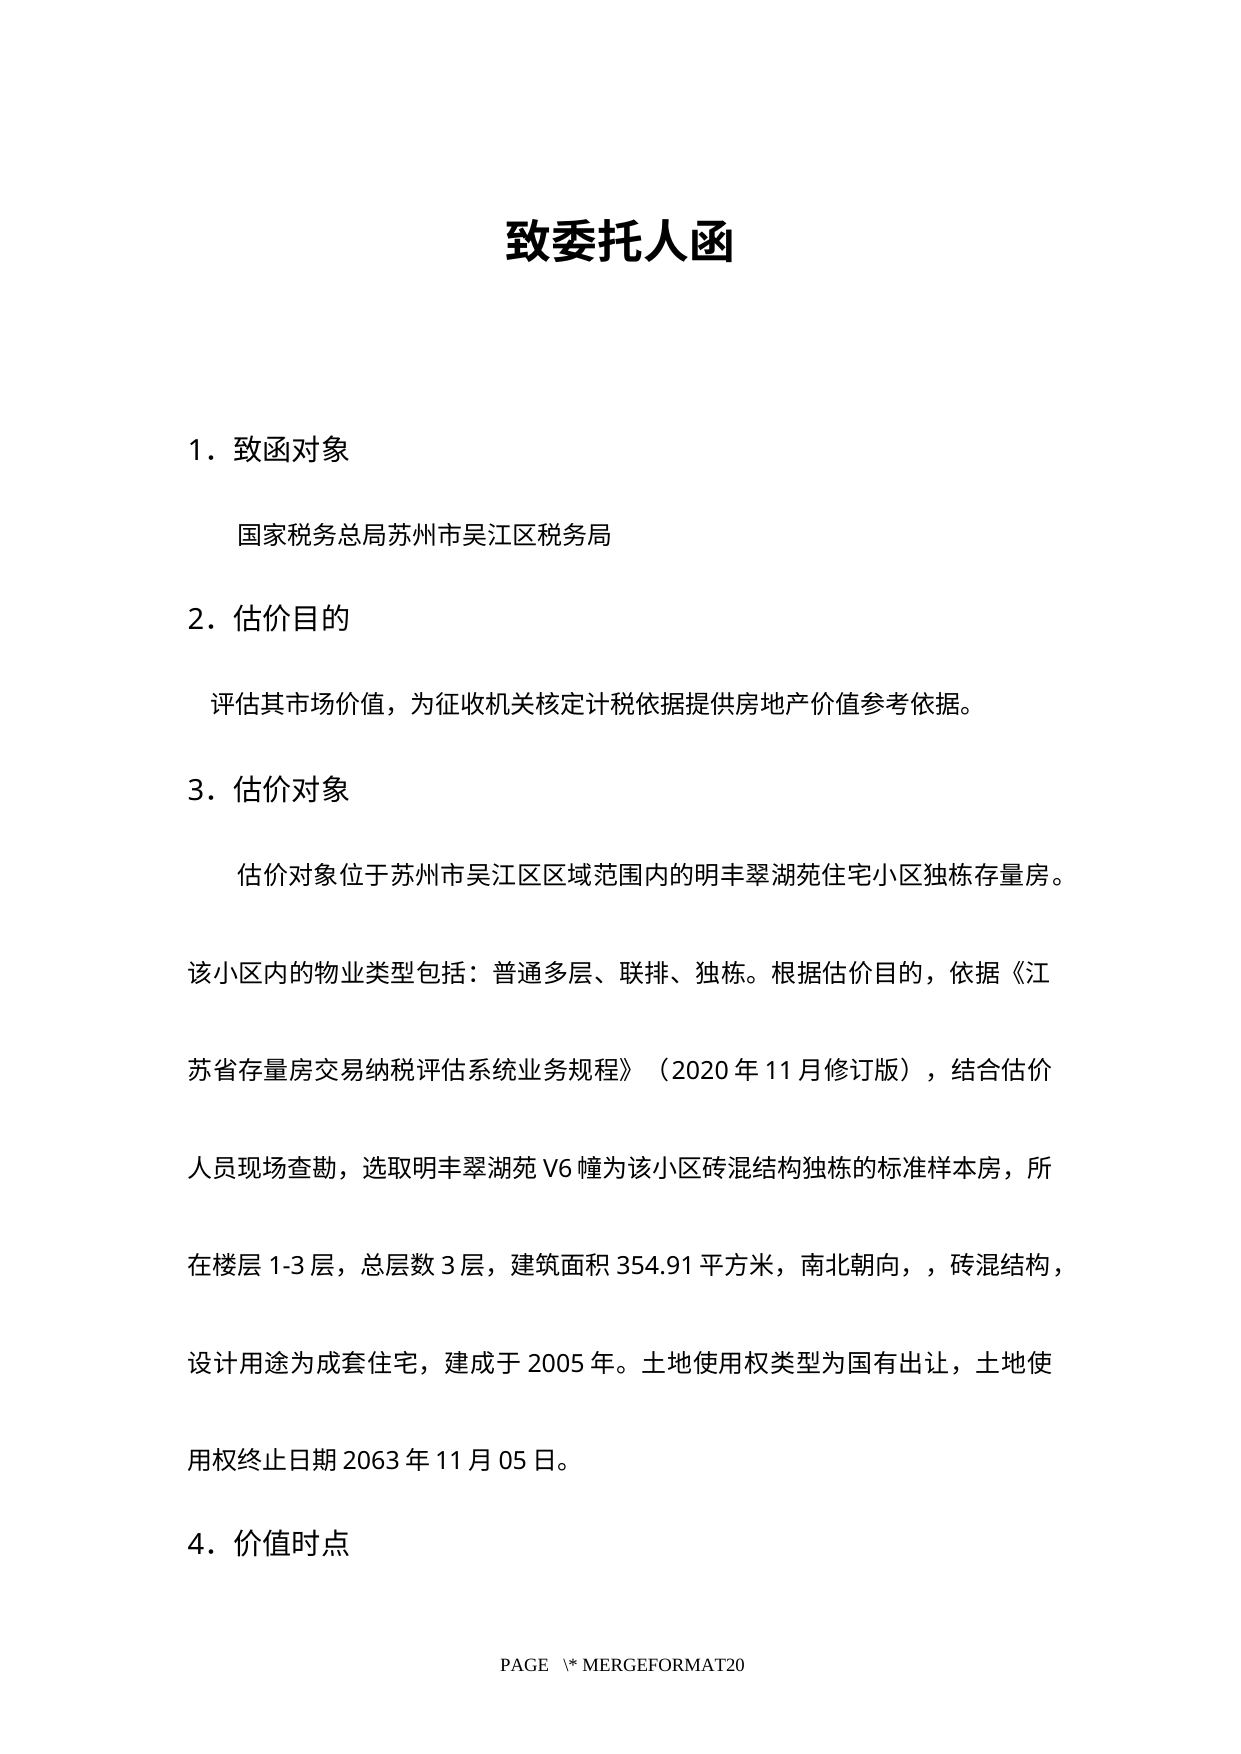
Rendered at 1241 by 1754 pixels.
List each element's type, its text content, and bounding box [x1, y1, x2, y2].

text 3．估价对象 [187, 755, 1052, 820]
text 国家税务总局苏州市吴江区税务局 [187, 501, 1052, 566]
text 评估其市场价值，为征收机关核定计税依据提供房地产价值参考依据。 [187, 671, 1052, 736]
subtitle 致委托人函 [187, 190, 1053, 287]
text 2．估价目的 [187, 584, 1052, 649]
text 估价对象位于苏州市吴江区区域范围内的明丰翠湖苑住宅小区独栋存量房。该小区内的物业类型包括：普通多层、联排、独栋。根据估价目的，依据《江苏省存量房交易纳税评估系统业务规程》（2020年11月修订版），结合估价人员现场查勘，选取明丰翠湖苑V6幢为该小区砖混结构独栋的标准样本房，所在楼层1-3层，总层数3层，建筑面积354.91平方米，南北朝向，，砖混结构，设计用途为成套住宅，建成于2005年。土地使用权类型为国有出让，土地使用权终止日期2063年11月05日。 [187, 841, 1053, 1491]
text 4．价值时点 [187, 1509, 1052, 1574]
text 1．致函对象 [187, 415, 1052, 480]
